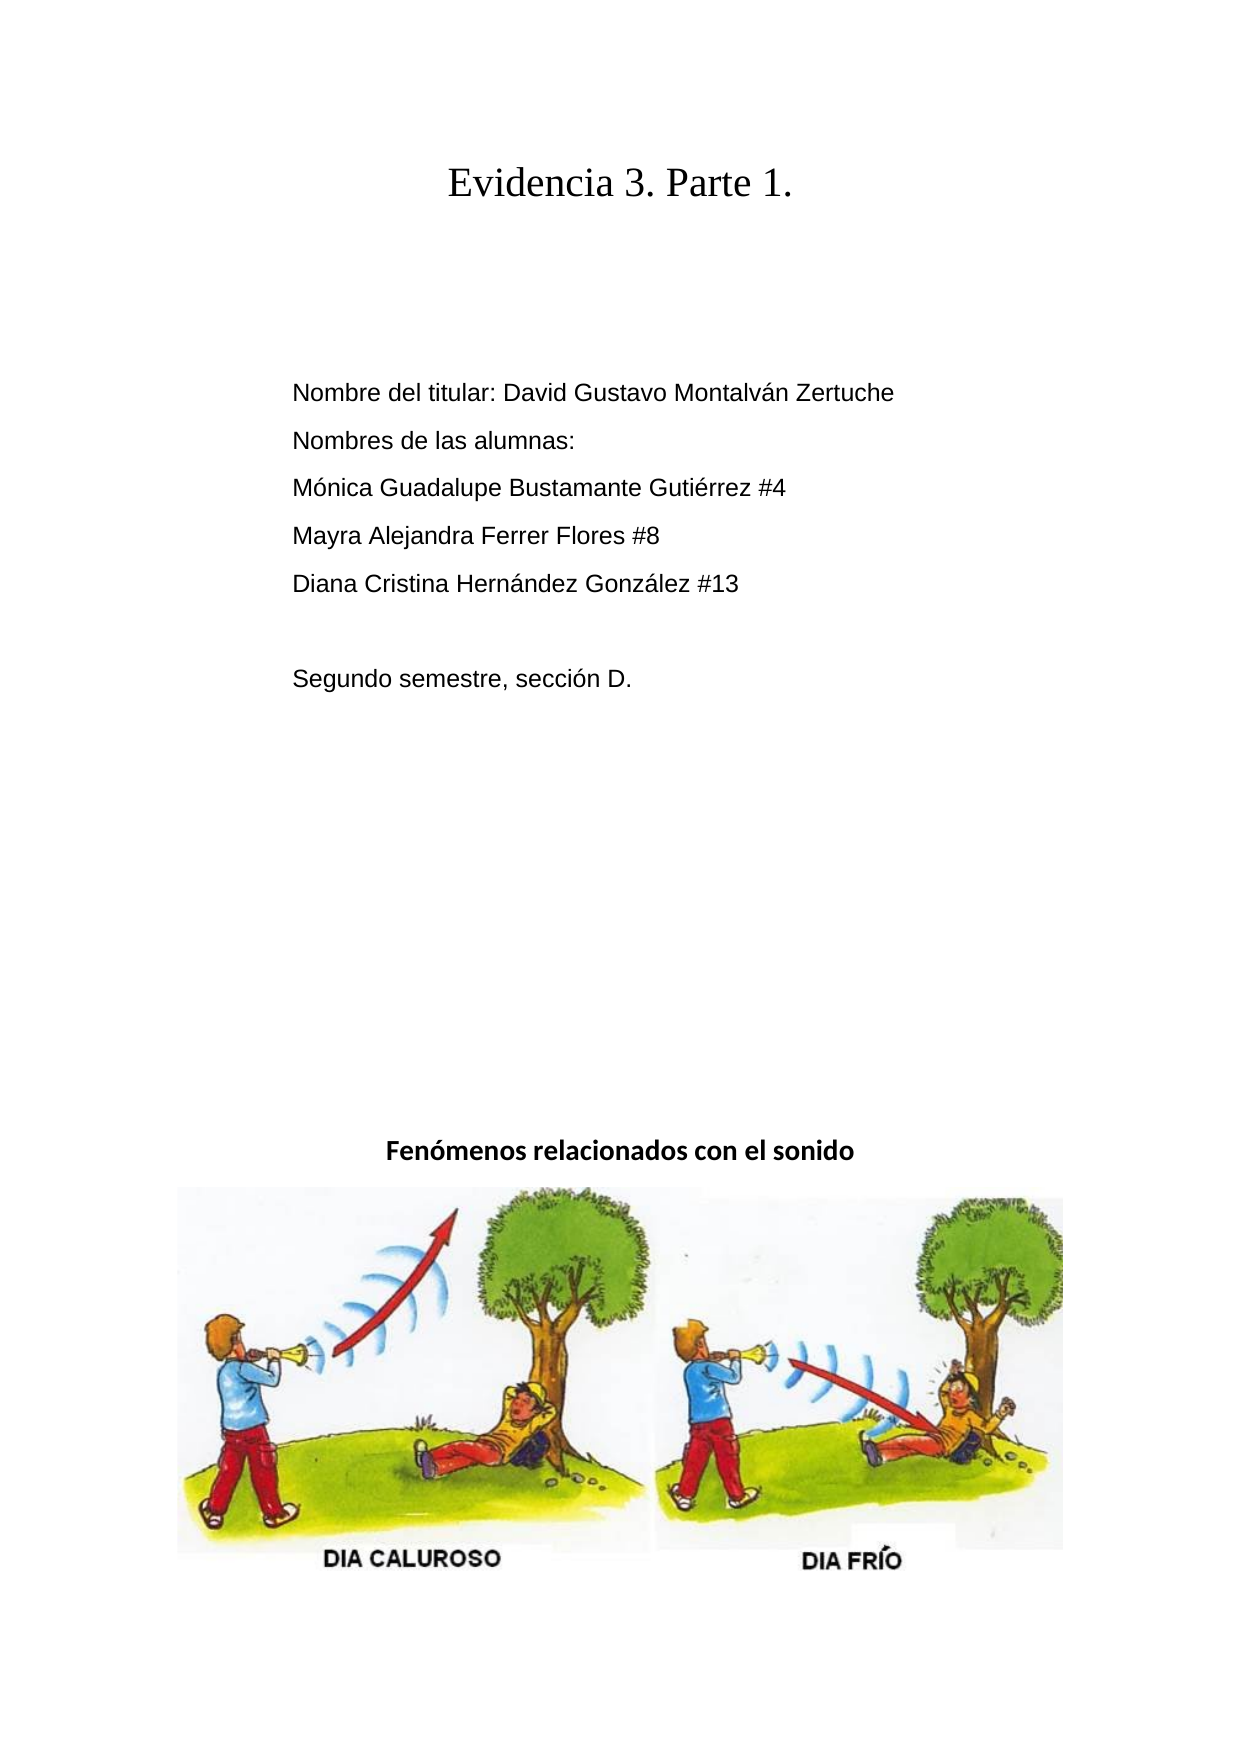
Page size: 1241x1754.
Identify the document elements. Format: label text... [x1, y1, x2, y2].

text Fenómenos relacionados con el sonido [177, 1132, 1063, 1168]
picture [177, 1187, 1063, 1572]
